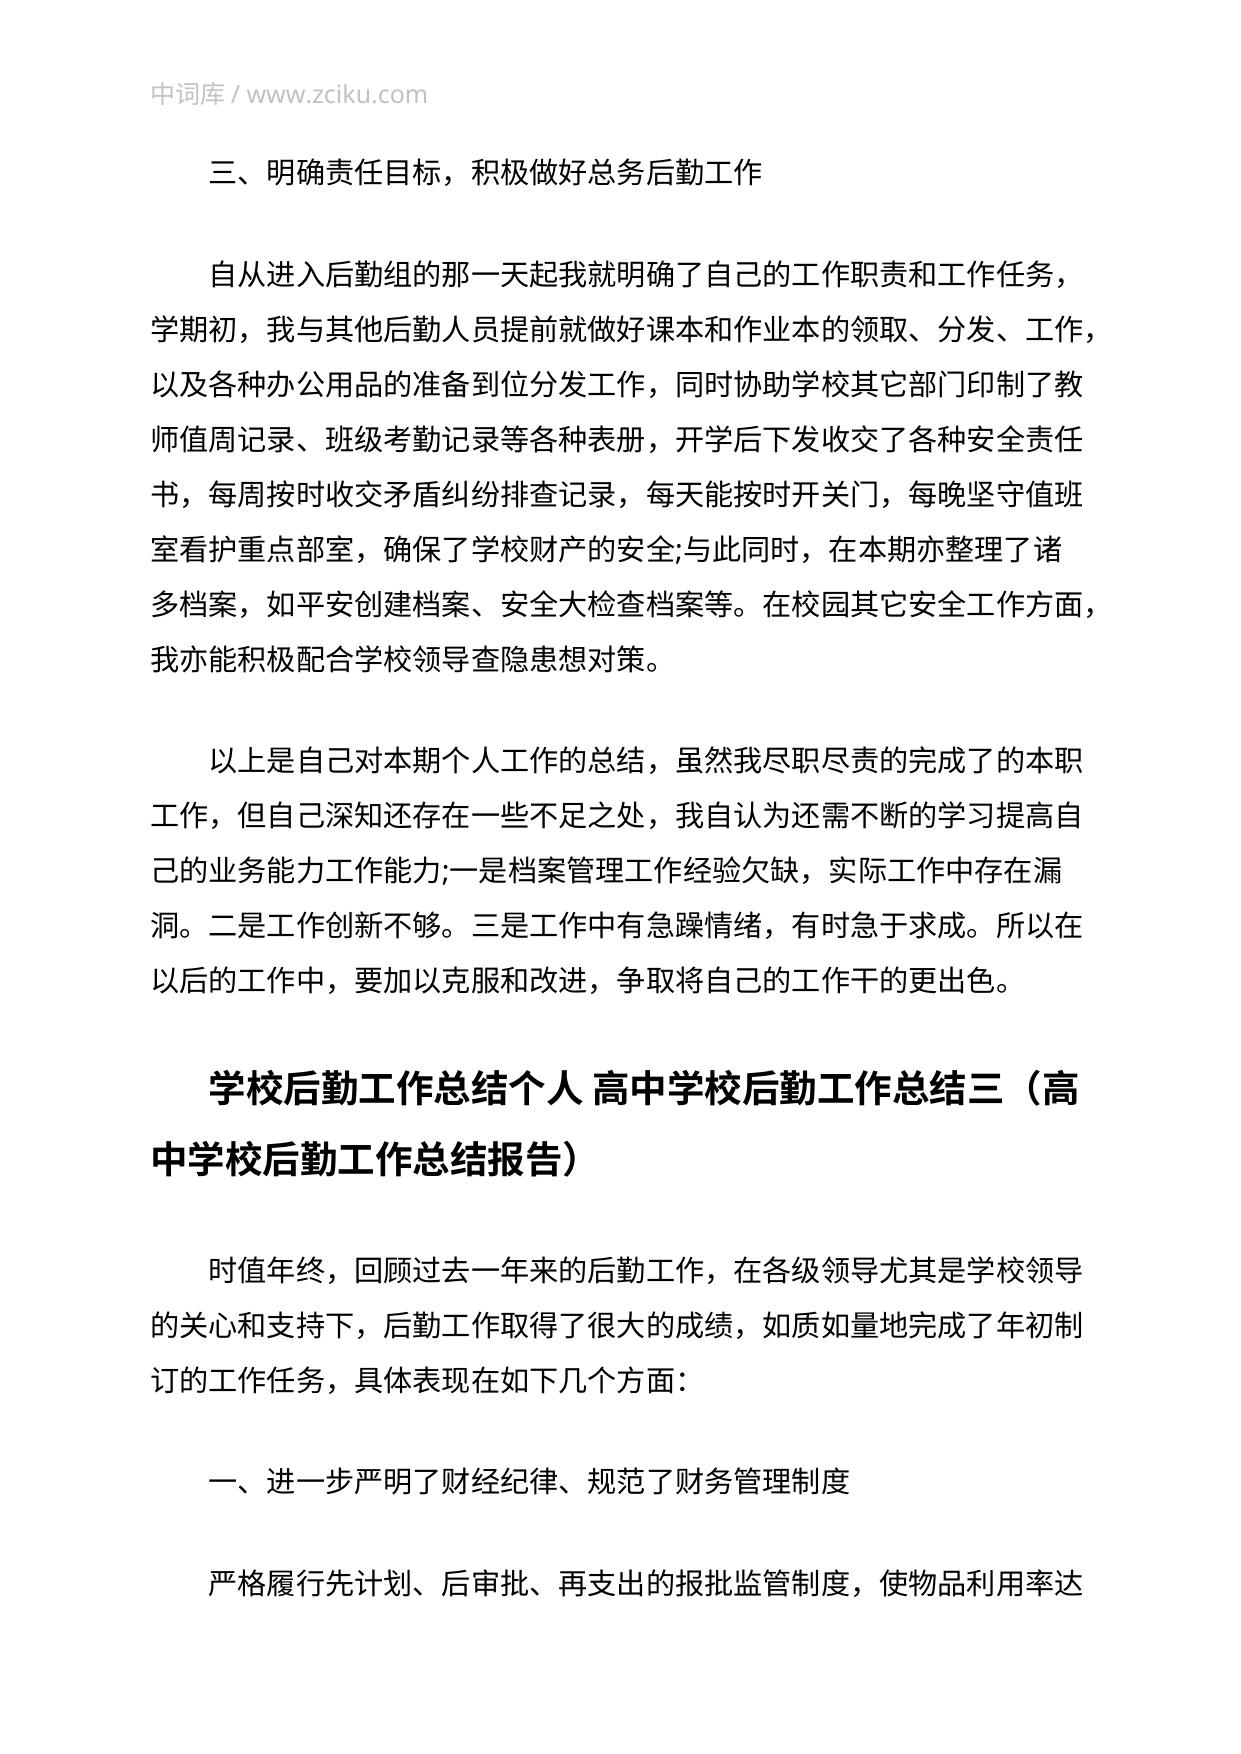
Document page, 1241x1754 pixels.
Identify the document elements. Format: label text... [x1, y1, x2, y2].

text 以上是自己对本期个人工作的总结，虽然我尽职尽责的完成了的本职工作，但自己深知还存在一些不足之处，我自认为还需不断的学习提高自己的业务能力工作能力;一是档案管理工作经验欠缺，实际工作中存在漏洞。二是工作创新不够。三是工作中有急躁情绪，有时急于求成。所以在以后的工作中，要加以克服和改进，争取将自己的工作干的更出色。 [150, 738, 1090, 1000]
text 学校后勤工作总结个人 高中学校后勤工作总结三（高中学校后勤工作总结报告） [150, 1059, 1090, 1184]
text 自从进入后勤组的那一天起我就明确了自己的工作职责和工作任务，学期初，我与其他后勤人员提前就做好课本和作业本的领取、分发、工作，以及各种办公用品的准备到位分发工作，同时协助学校其它部门印制了教师值周记录、班级考勤记录等各种表册，开学后下发收交了各种安全责任书，每周按时收交矛盾纠纷排查记录，每天能按时开关门，每晚坚守值班室看护重点部室，确保了学校财产的安全;与此同时，在本期亦整理了诸多档案，如平安创建档案、安全大检查档案等。在校园其它安全工作方面，我亦能积极配合学校领导查隐患想对策。 [150, 252, 1090, 678]
text 时值年终，回顾过去一年来的后勤工作，在各级领导尤其是学校领导的关心和支持下，后勤工作取得了很大的成绩，如质如量地完成了年初制订的工作任务，具体表现在如下几个方面： [150, 1247, 1090, 1399]
text 一、进一步严明了财经纪律、规范了财务管理制度 [150, 1459, 1090, 1501]
text 三、明确责任目标，积极做好总务后勤工作 [150, 150, 1090, 192]
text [150, 1561, 1090, 1603]
